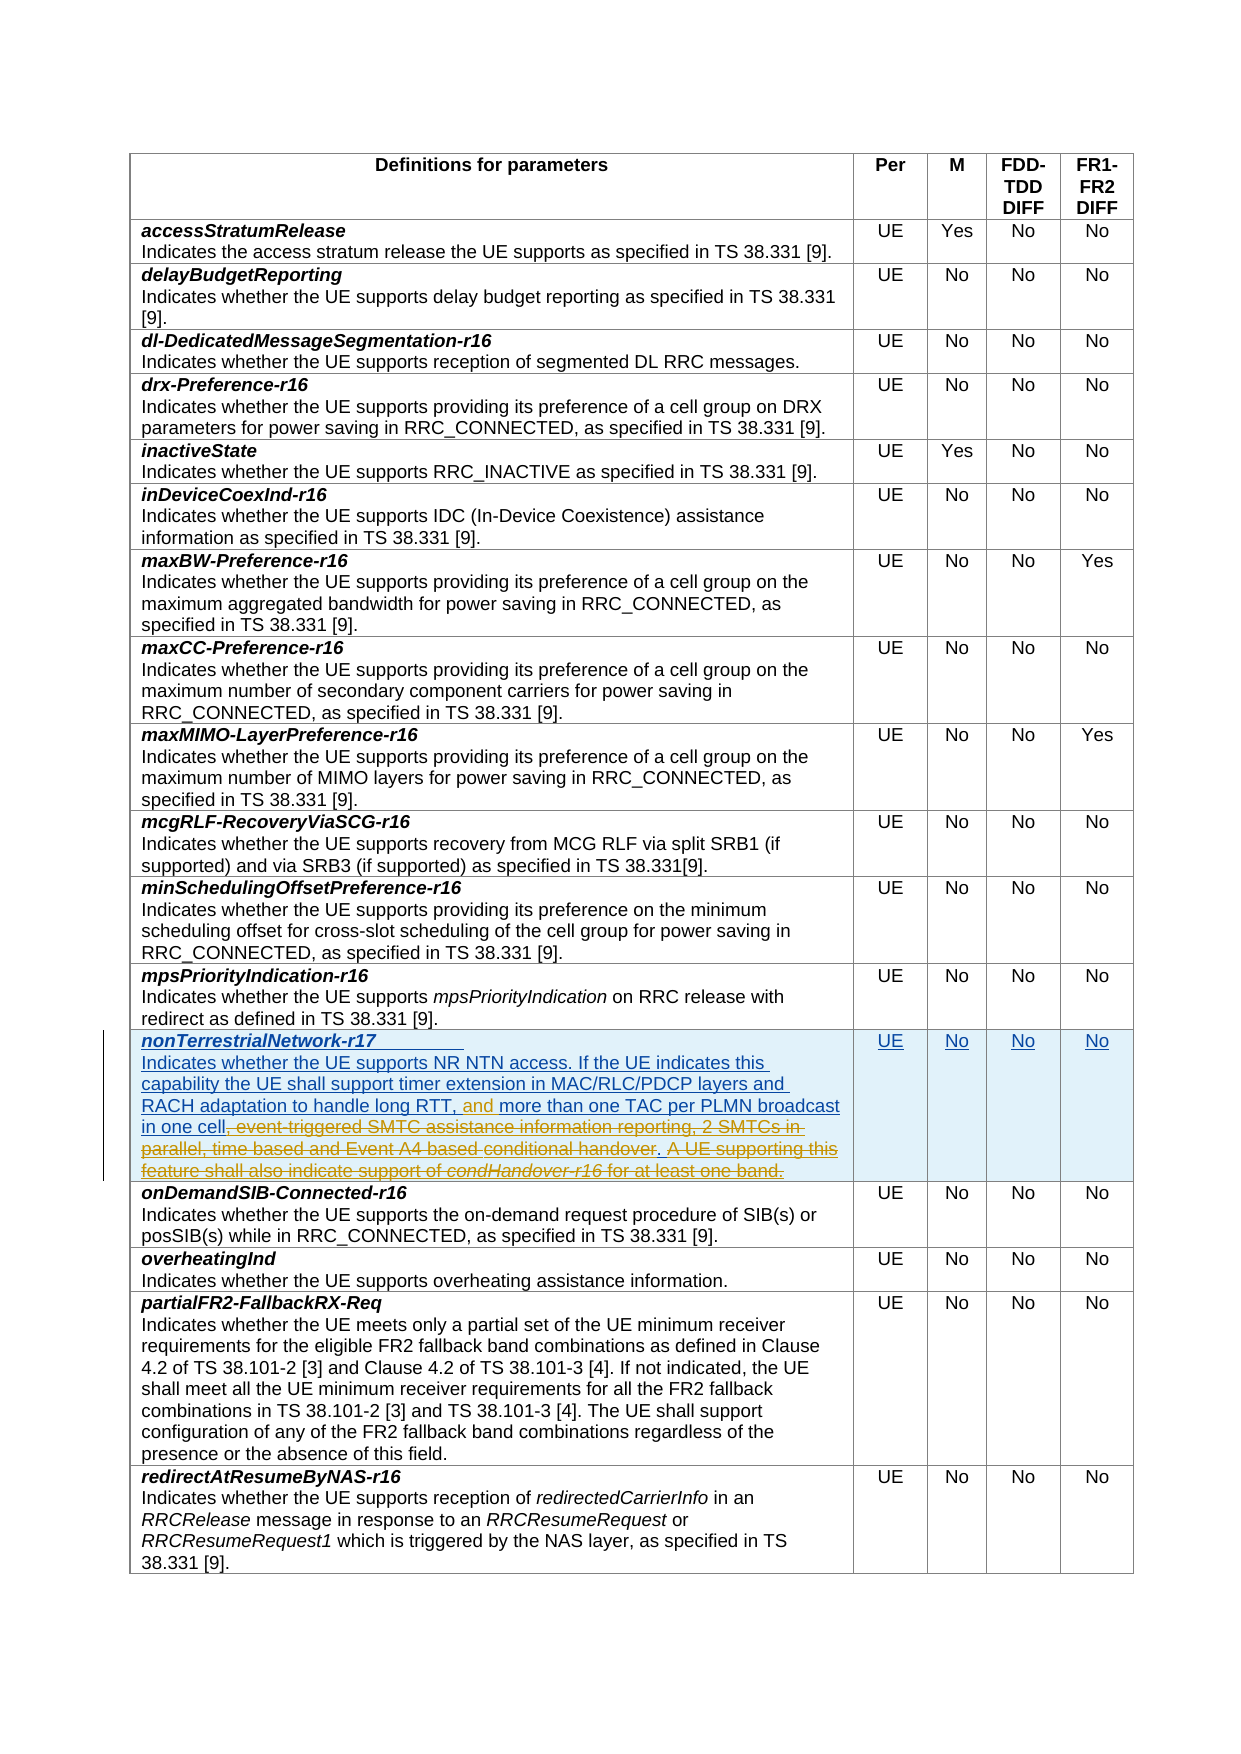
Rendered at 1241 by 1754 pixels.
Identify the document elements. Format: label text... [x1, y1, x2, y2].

table_cell No [1061, 440, 1133, 483]
table_cell No [928, 1182, 986, 1247]
table_cell maxCC-Preference-r16 Indicates whether the UE supports providing its preference of a cell group on the maximum number of secondary component carriers for power saving in RRC_CONNECTED, as specified in TS 38.331 [9]. [131, 637, 853, 723]
table_cell No [928, 877, 986, 963]
table_cell maxMIMO-LayerPreference-r16 Indicates whether the UE supports providing its preference of a cell group on the maximum number of MIMO layers for power saving in RRC_CONNECTED, as specified in TS 38.331 [9]. [131, 724, 853, 810]
table_cell UE [854, 1182, 927, 1247]
table_cell redirectAtResumeByNAS-r16 Indicates whether the UE supports reception of redirectedCarrierInfo in an RRCRelease message in response to an RRCResumeRequest or RRCResumeRequest1 which is triggered by the NAS layer, as specified in TS 38.331 [9]. [131, 1466, 853, 1573]
table_cell Yes [1061, 724, 1133, 810]
table_cell No [1061, 964, 1133, 1029]
table_cell No [987, 637, 1060, 723]
table_cell No [928, 484, 986, 548]
table_cell mcgRLF-RecoveryViaSCG-r16 Indicates whether the UE supports recovery from MCG RLF via split SRB1 (if supported) and via SRB3 (if supported) as specified in TS 38.331[9]. [131, 811, 853, 876]
table_cell inDeviceCoexInd-r16 Indicates whether the UE supports IDC (In-Device Coexistence) assistance information as specified in TS 38.331 [9]. [131, 484, 853, 548]
table_cell No [1061, 1182, 1133, 1247]
table_cell No [987, 1248, 1060, 1291]
table_cell No [1061, 637, 1133, 723]
table_cell No [987, 877, 1060, 963]
table_cell minSchedulingOffsetPreference-r16 Indicates whether the UE supports providing its preference on the minimum scheduling offset for cross-slot scheduling of the cell group for power saving in RRC_CONNECTED, as specified in TS 38.331 [9]. [131, 877, 853, 963]
table_cell Yes [1061, 550, 1133, 636]
table_cell No [928, 1248, 986, 1291]
table_cell UE [854, 484, 927, 548]
table_cell No [987, 220, 1060, 263]
table_cell inactiveState Indicates whether the UE supports RRC_INACTIVE as specified in TS 38.331 [9]. [131, 440, 853, 483]
table_cell No [987, 440, 1060, 483]
table_cell UE [854, 877, 927, 963]
table_cell No [928, 811, 986, 876]
table_cell maxBW-Preference-r16 Indicates whether the UE supports providing its preference of a cell group on the maximum aggregated bandwidth for power saving in RRC_CONNECTED, as specified in TS 38.331 [9]. [131, 550, 853, 636]
table_cell mpsPriorityIndication-r16 Indicates whether the UE supports mpsPriorityIndication on RRC release with redirect as defined in TS 38.331 [9]. [131, 964, 853, 1029]
table_cell No [1061, 811, 1133, 876]
table_header FR1-FR2 DIFF [1061, 154, 1133, 219]
table_cell delayBudgetReporting Indicates whether the UE supports delay budget reporting as specified in TS 38.331 [9]. [131, 264, 853, 329]
table_cell No [928, 374, 986, 438]
table_cell No [928, 637, 986, 723]
table_cell No [1061, 264, 1133, 329]
table_cell No [987, 330, 1060, 373]
table_cell UE [854, 1248, 927, 1291]
table_cell overheatingInd Indicates whether the UE supports overheating assistance information. [131, 1248, 853, 1291]
table_cell UE [854, 330, 927, 373]
table_cell No [928, 264, 986, 329]
table_cell UE [854, 374, 927, 438]
table_cell No [1061, 374, 1133, 438]
table_cell No [928, 550, 986, 636]
table_cell UE [854, 220, 927, 263]
table_cell No [987, 1466, 1060, 1573]
table_cell UE [854, 637, 927, 723]
table_cell No [1061, 330, 1133, 373]
table_cell No [928, 1466, 986, 1573]
table_cell UE [854, 964, 927, 1029]
table_cell Yes [928, 440, 986, 483]
table_cell UE [854, 550, 927, 636]
table_cell No [987, 374, 1060, 438]
table_cell UE [854, 724, 927, 810]
table_cell No [987, 1182, 1060, 1247]
table_cell accessStratumRelease Indicates the access stratum release the UE supports as specified in TS 38.331 [9]. [131, 220, 853, 263]
table_cell No [987, 964, 1060, 1029]
table_cell UE [854, 440, 927, 483]
table_cell No [928, 964, 986, 1029]
table_cell dl-DedicatedMessageSegmentation-r16 Indicates whether the UE supports reception of segmented DL RRC messages. [131, 330, 853, 373]
table_cell No [1061, 1292, 1133, 1464]
table_header M [928, 154, 986, 219]
table_cell No [987, 264, 1060, 329]
table_cell No [1061, 1248, 1133, 1291]
table_header Definitions for parameters [131, 154, 853, 219]
table_cell No [928, 1292, 986, 1464]
table_cell UE [854, 1466, 927, 1573]
table_cell No [1061, 877, 1133, 963]
table_cell partialFR2-FallbackRX-Req Indicates whether the UE meets only a partial set of the UE minimum receiver requirements for the eligible FR2 fallback band combinations as defined in Clause 4.2 of TS 38.101-2 [3] and Clause 4.2 of TS 38.101-3 [4]. If not indicated, the UE shall meet all the UE minimum receiver requirements for all the FR2 fallback combinations in TS 38.101-2 [3] and TS 38.101-3 [4]. The UE shall support configuration of any of the FR2 fallback band combinations regardless of the presence or the absence of this field. [131, 1292, 853, 1464]
table_cell No [987, 811, 1060, 876]
table_cell No [987, 724, 1060, 810]
table_cell UE [854, 1292, 927, 1464]
table_cell No [987, 484, 1060, 548]
table_cell onDemandSIB-Connected-r16 Indicates whether the UE supports the on-demand request procedure of SIB(s) or posSIB(s) while in RRC_CONNECTED, as specified in TS 38.331 [9]. [131, 1182, 853, 1247]
table_header FDD-TDD DIFF [987, 154, 1060, 219]
table_cell drx-Preference-r16 Indicates whether the UE supports providing its preference of a cell group on DRX parameters for power saving in RRC_CONNECTED, as specified in TS 38.331 [9]. [131, 374, 853, 438]
table_cell No [928, 330, 986, 373]
table_cell Yes [928, 220, 986, 263]
table_cell No [1061, 1466, 1133, 1573]
table_cell No [928, 724, 986, 810]
table_cell No [987, 550, 1060, 636]
table_cell UE [854, 811, 927, 876]
table_header Per [854, 154, 927, 219]
table_cell No [1061, 220, 1133, 263]
table_cell No [1061, 484, 1133, 548]
table_cell UE [854, 264, 927, 329]
table_cell No [987, 1292, 1060, 1464]
